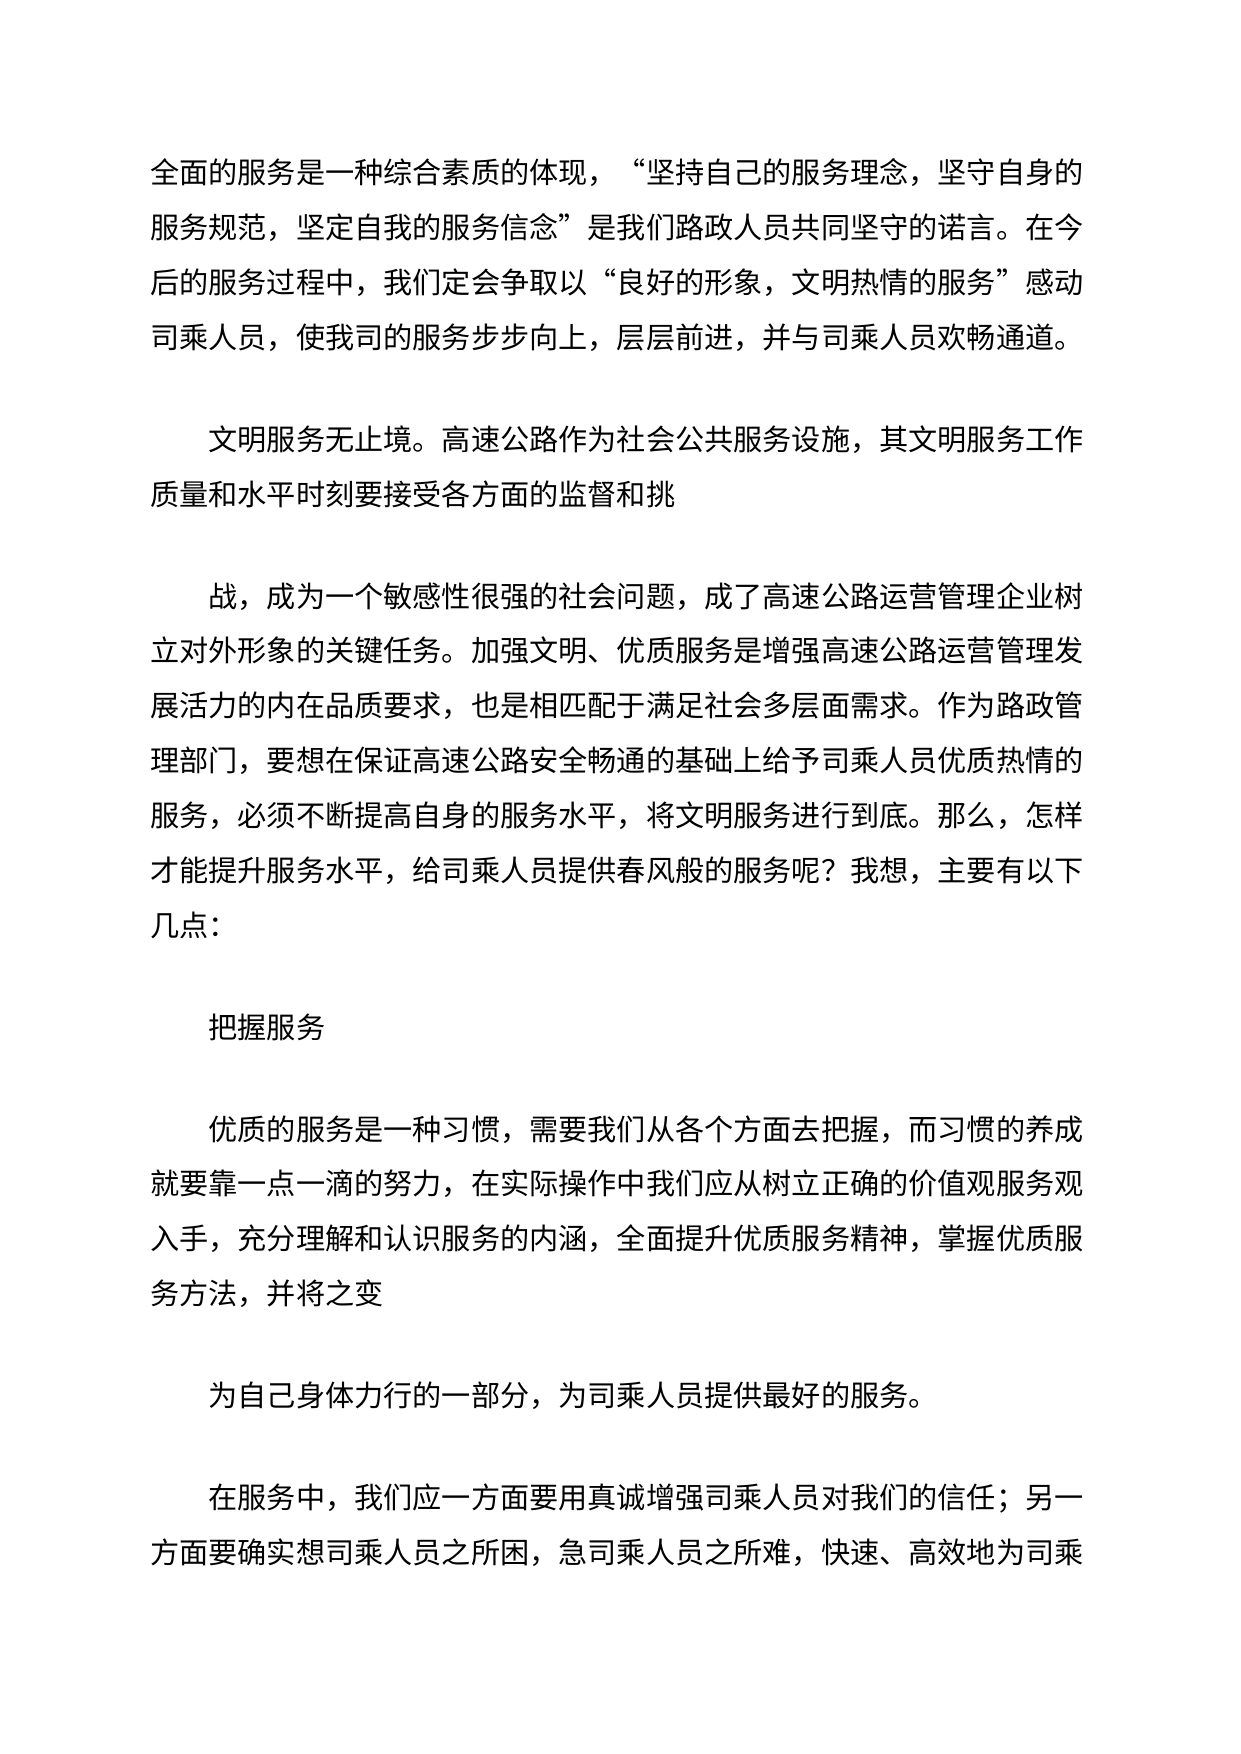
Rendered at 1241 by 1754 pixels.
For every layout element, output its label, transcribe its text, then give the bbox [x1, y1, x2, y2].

text 为自己身体力行的一部分，为司乘人员提供最好的服务。 [150, 1372, 1090, 1415]
text 优质的服务是一种习惯，需要我们从各个方面去把握，而习惯的养成就要靠一点一滴的努力，在实际操作中我们应从树立正确的价值观服务观入手，充分理解和认识服务的内涵，全面提升优质服务精神，掌握优质服务方法，并将之变 [150, 1106, 1090, 1313]
text 把握服务 [150, 1004, 1090, 1047]
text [150, 1474, 1090, 1571]
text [150, 150, 1090, 357]
text 战，成为一个敏感性很强的社会问题，成了高速公路运营管理企业树立对外形象的关键任务。加强文明、优质服务是增强高速公路运营管理发展活力的内在品质要求，也是相匹配于满足社会多层面需求。作为路政管理部门，要想在保证高速公路安全畅通的基础上给予司乘人员优质热情的服务，必须不断提高自身的服务水平，将文明服务进行到底。那么，怎样才能提升服务水平，给司乘人员提供春风般的服务呢？我想，主要有以下几点： [150, 573, 1090, 945]
text 文明服务无止境。高速公路作为社会公共服务设施，其文明服务工作质量和水平时刻要接受各方面的监督和挑 [150, 416, 1090, 514]
